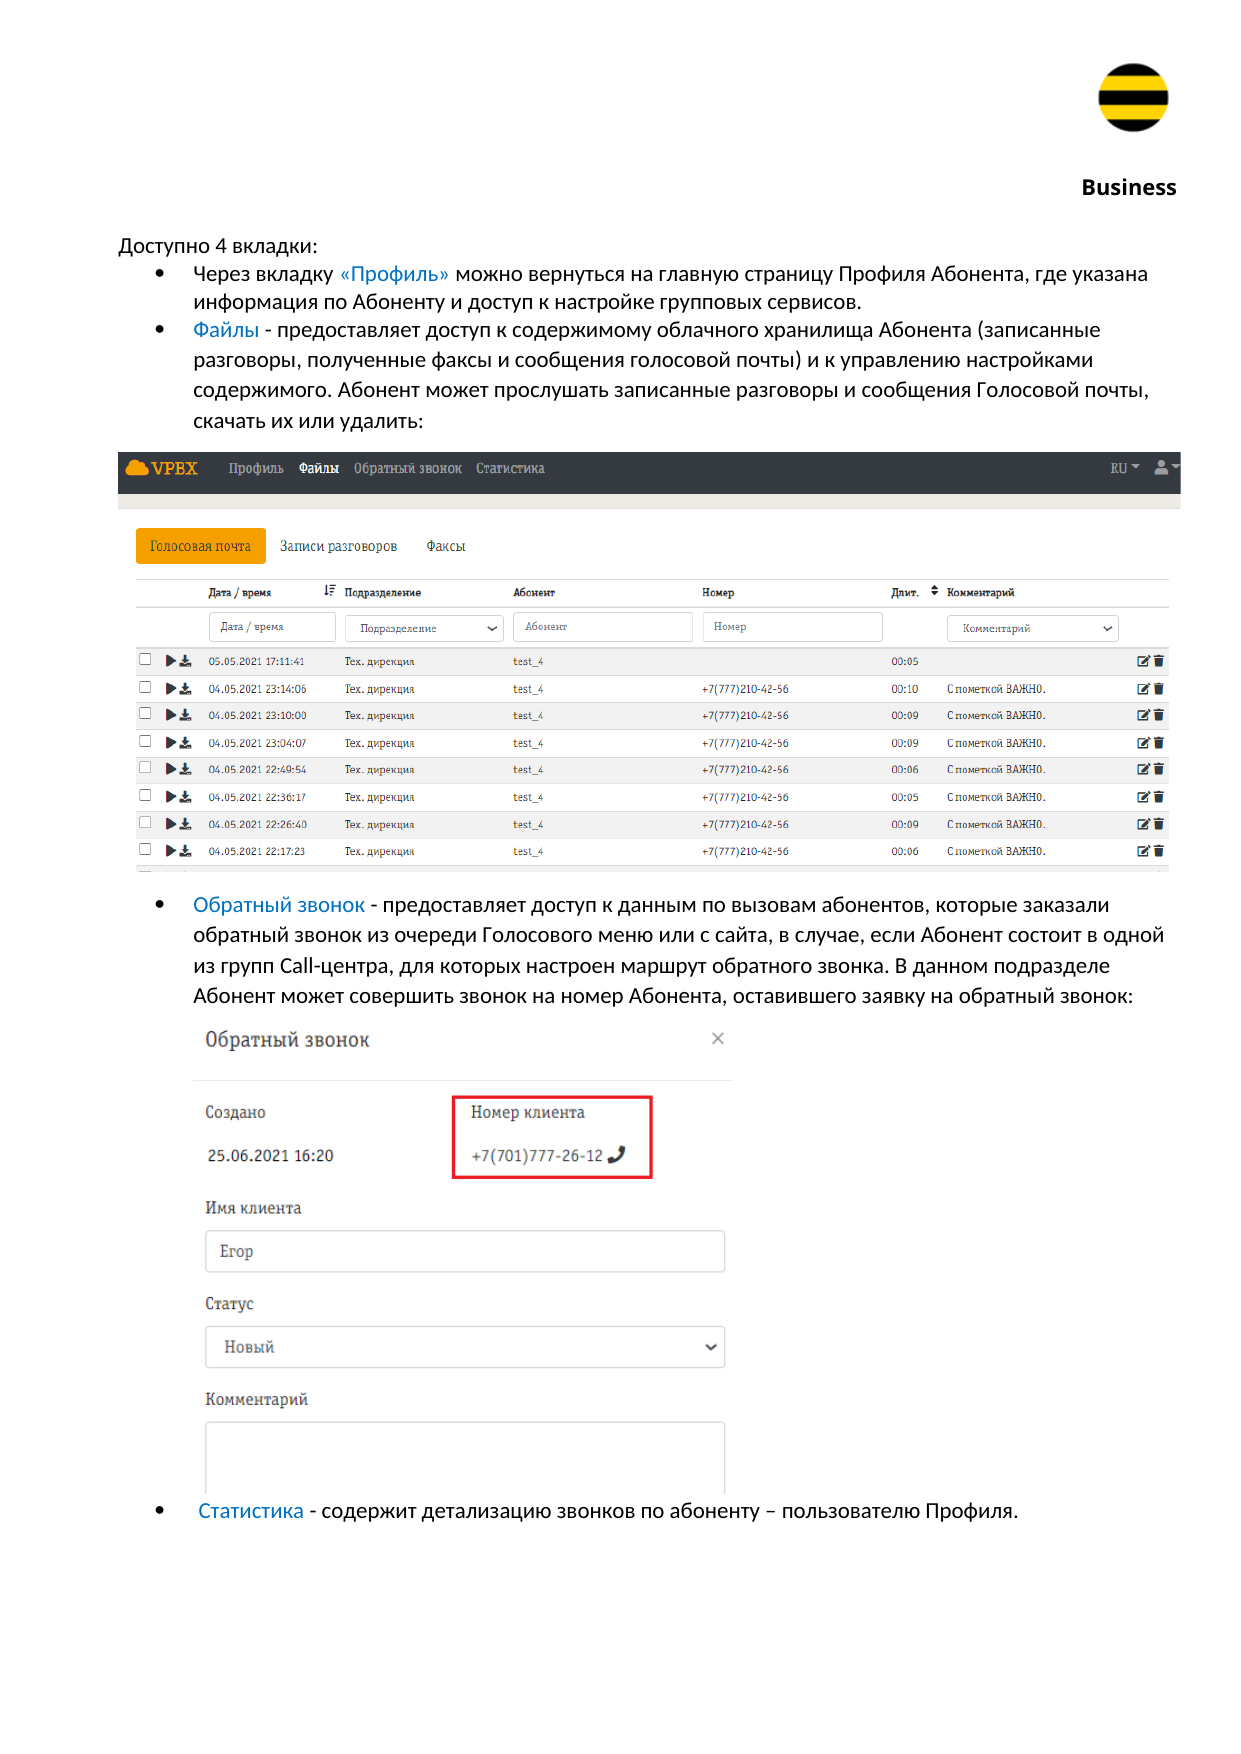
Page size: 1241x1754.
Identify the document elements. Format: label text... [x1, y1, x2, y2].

list Через вкладку «Профиль» можно вернуться на главную страницу Профиля Абонента, где указана информация по Абоненту и доступ к настройке групповых сервисов. [156, 259, 1181, 315]
text Доступно 4 вкладки: [118, 231, 1181, 259]
picture [1085, 35, 1182, 144]
list Файлы - предоставляет доступ к содержимому облачного хранилища Абонента (записанные разговоры, полученные факсы и сообщения голосовой почты) и к управлению настройками содержимого. Абонент может прослушать записанные разговоры и сообщения Голосовой почты, скачать их или удалить: [156, 315, 1181, 434]
picture [193, 1011, 732, 1494]
list Обратный звонок - предоставляет доступ к данным по вызовам абонентов, которые заказали обратный звонок из очереди Голосового меню или с сайта, в случае, если Абонент состоит в одной из групп Call-центра, для которых настроен маршрут обратного звонка. В данном подразделе Абонент может совершить звонок на номер Абонента, оставившего заявку на обратный звонок: [156, 890, 1181, 1009]
picture [118, 452, 1181, 872]
list Статистика - содержит детализацию звонков по абоненту – пользователю Профиля. [156, 1496, 1181, 1524]
